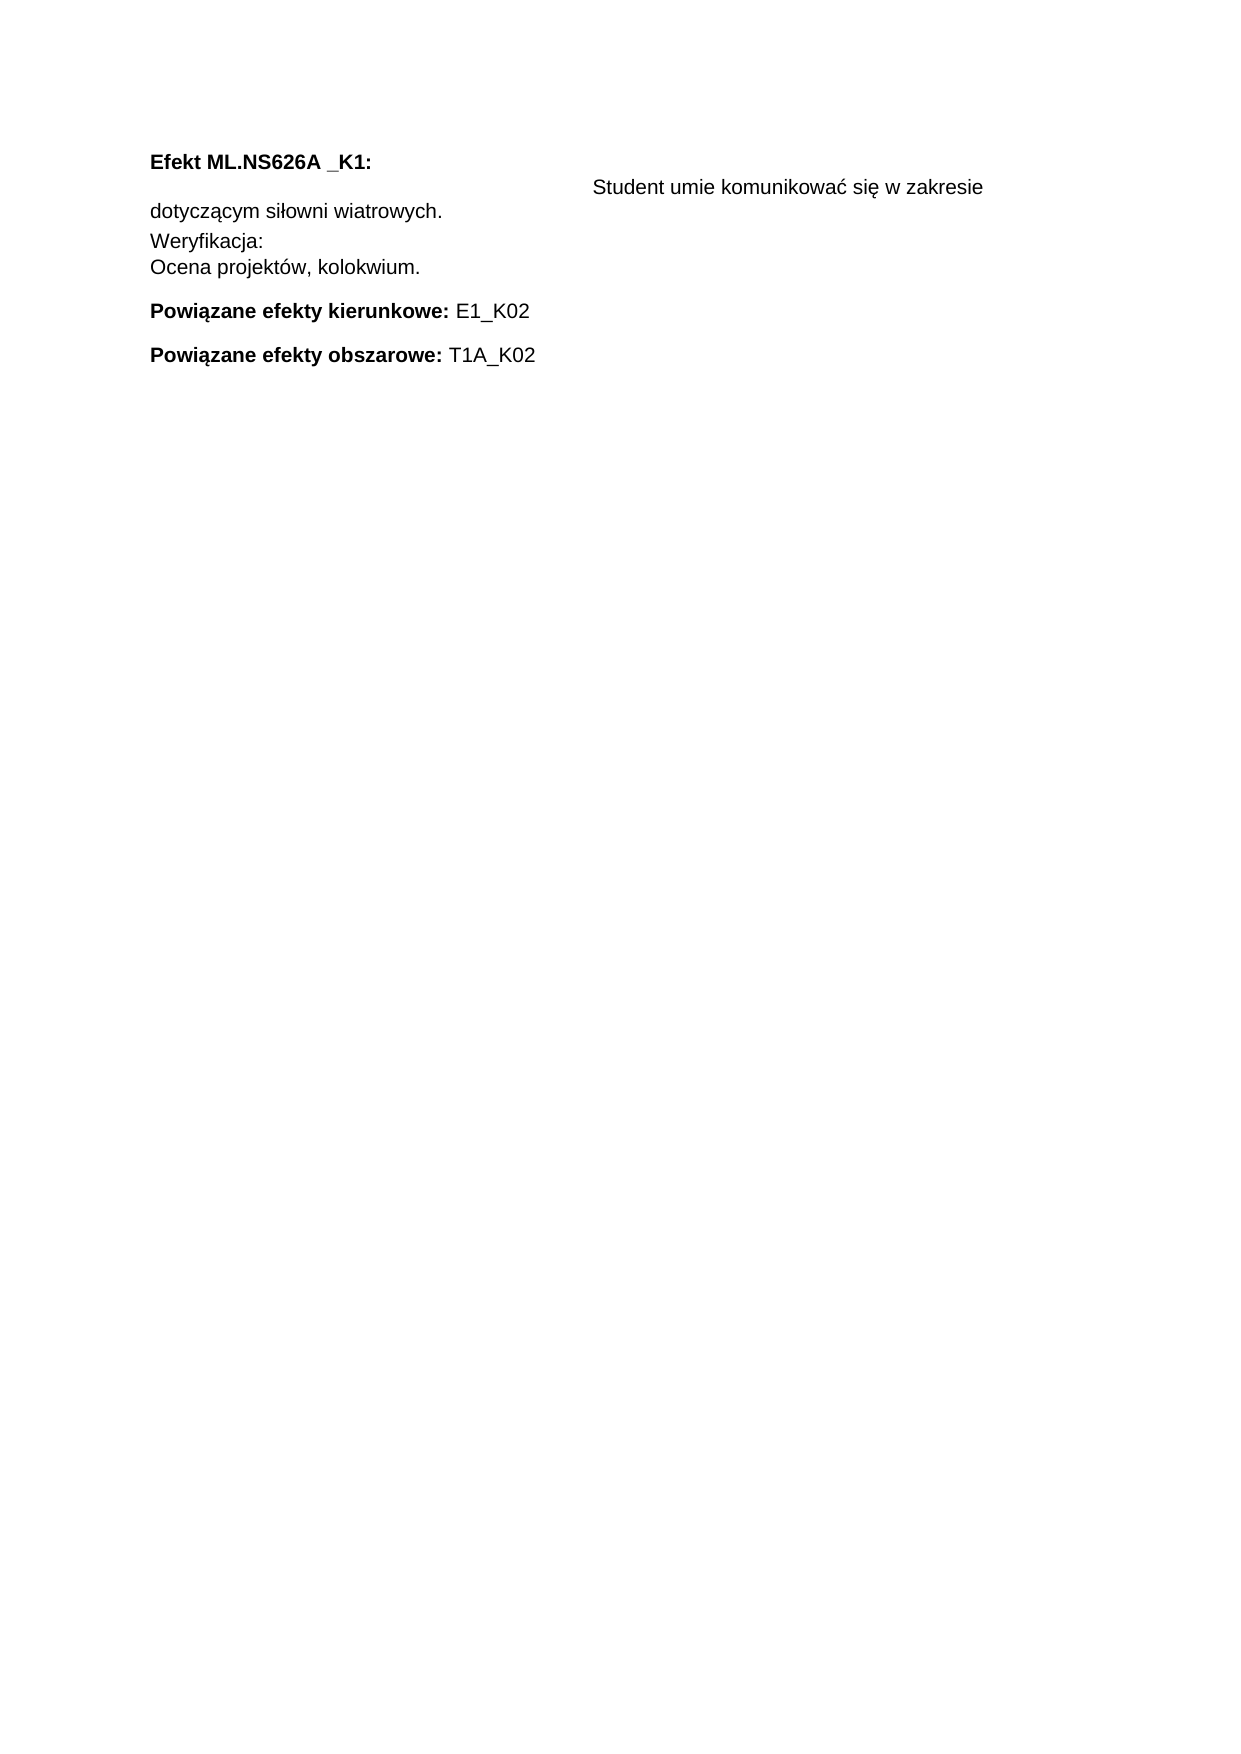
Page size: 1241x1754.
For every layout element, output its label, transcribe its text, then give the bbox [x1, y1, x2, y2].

text Student umie komunikować się w zakresie dotyczącym siłowni wiatrowych. [150, 175, 1090, 223]
text Efekt ML.NS626A _K1: [150, 150, 1090, 174]
text Ocena projektów, kolokwium. [150, 255, 1090, 279]
text Weryfikacja: [150, 229, 1090, 253]
text Powiązane efekty obszarowe: T1A_K02 [150, 343, 1090, 367]
text Powiązane efekty kierunkowe: E1_K02 [150, 299, 1090, 323]
